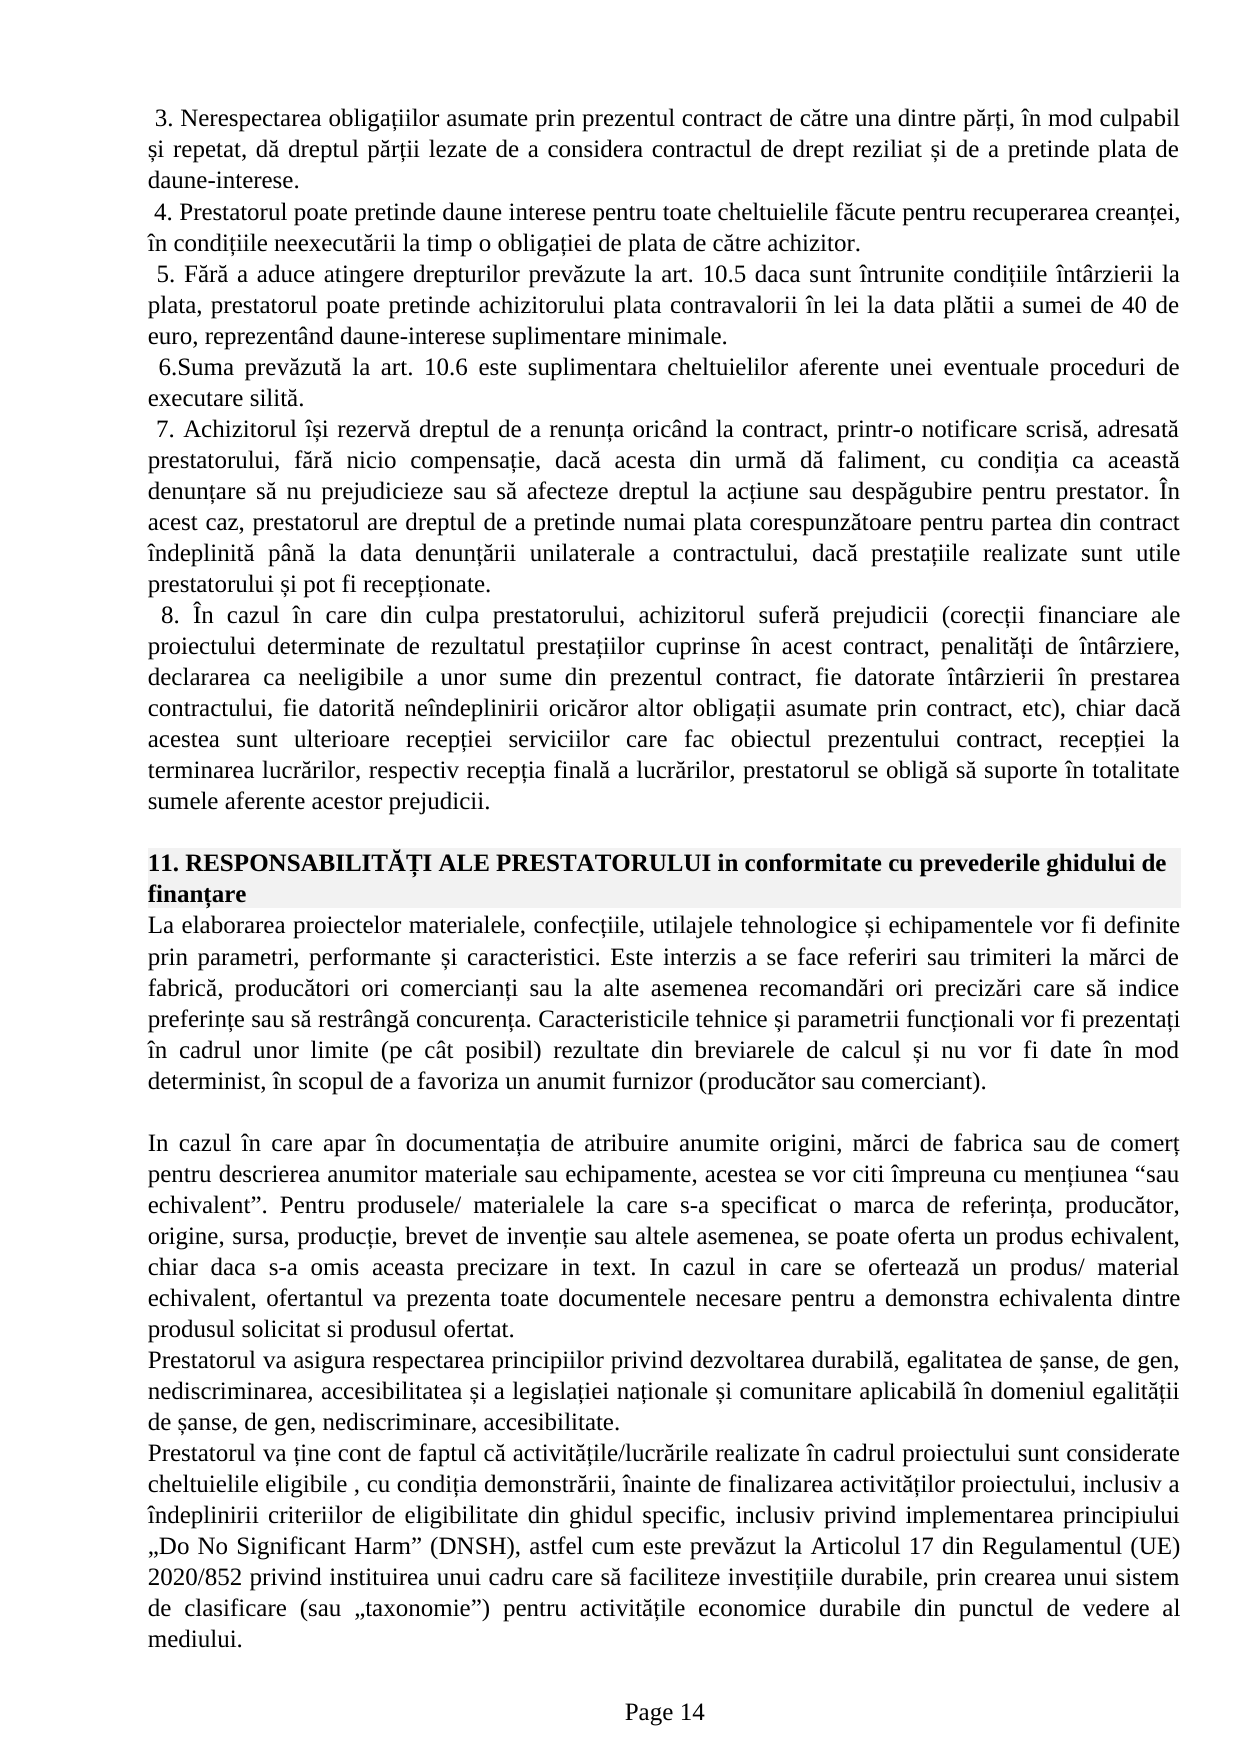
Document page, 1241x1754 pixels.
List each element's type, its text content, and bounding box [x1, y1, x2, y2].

text 5. Fără a aduce atingere drepturilor prevăzute la art. 10.5 daca sunt întrunite condițiile întârzierii la plata, prestatorul poate pretinde achizitorului plata contravalorii în lei la data plătii a sumei de 40 de euro, reprezentând daune-interese suplimentare minimale. [148, 259, 1181, 349]
text 3. Nerespectarea obligațiilor asumate prin prezentul contract de către una dintre părți, în mod culpabil și repetat, dă dreptul părții lezate de a considera contractul de drept reziliat și de a pretinde plata de daune-interese. [148, 103, 1181, 194]
text In cazul în care apar în documentația de atribuire anumite origini, mărci de fabrica sau de comerț pentru descrierea anumitor materiale sau echipamente, acestea se vor citi împreuna cu mențiunea “sau echivalent”. Pentru produsele/ materialele la care s-a specificat o marca de referința, producător, origine, sursa, producție, brevet de invenție sau altele asemenea, se poate oferta un produs echivalent, chiar daca s-a omis aceasta precizare in text. In cazul in care se ofertează un produs/ material echivalent, ofertantul va prezenta toate documentele necesare pentru a demonstra echivalenta dintre produsul solicitat si produsul ofertat. [148, 1128, 1181, 1343]
text 8. În cazul în care din culpa prestatorului, achizitorul suferă prejudicii (corecții financiare ale proiectului determinate de rezultatul prestațiilor cuprinse în acest contract, penalități de întârziere, declararea ca neeligibile a unor sume din prezentul contract, fie datorate întârzierii în prestarea contractului, fie datorită neîndeplinirii oricăror altor obligații asumate prin contract, etc), chiar dacă acestea sunt ulterioare recepției serviciilor care fac obiectul prezentului contract, recepției la terminarea lucrărilor, respectiv recepția finală a lucrărilor, prestatorul se obligă să suporte în totalitate sumele aferente acestor prejudicii. [148, 600, 1181, 815]
text 7. Achizitorul își rezervă dreptul de a renunța oricând la contract, printr-o notificare scrisă, adresată prestatorului, fără nicio compensație, dacă acesta din urmă dă faliment, cu condiția ca această denunțare să nu prejudicieze sau să afecteze dreptul la acțiune sau despăgubire pentru prestator. În acest caz, prestatorul are dreptul de a pretinde numai plata corespunzătoare pentru partea din contract îndeplinită până la data denunțării unilaterale a contractului, dacă prestațiile realizate sunt utile prestatorului și pot fi recepționate. [148, 414, 1181, 598]
text 4. Prestatorul poate pretinde daune interese pentru toate cheltuielile făcute pentru recuperarea creanței, în condițiile neexecutării la timp o obligației de plata de către achizitor. [148, 197, 1181, 256]
text La elaborarea proiectelor materialele, confecțiile, utilajele tehnologice și echipamentele vor fi definite prin parametri, performante și caracteristici. Este interzis a se face referiri sau trimiteri la mărci de fabrică, producători ori comercianți sau la alte asemenea recomandări ori precizări care să indice preferințe sau să restrângă concurența. Caracteristicile tehnice și parametrii funcționali vor fi prezentați în cadrul unor limite (pe cât posibil) rezultate din breviarele de calcul și nu vor fi date în mod determinist, în scopul de a favoriza un anumit furnizor (producător sau comerciant). [148, 911, 1181, 1094]
text 6.Suma prevăzută la art. 10.6 este suplimentara cheltuielilor aferente unei eventuale proceduri de executare silită. [148, 352, 1181, 412]
text 11. RESPONSABILITĂȚI ALE PRESTATORULUI in conformitate cu prevederile ghidului de finanțare [148, 848, 1181, 908]
text Prestatorul va asigura respectarea principiilor privind dezvoltarea durabilă, egalitatea de șanse, de gen, nediscriminarea, accesibilitatea și a legislației naționale și comunitare aplicabilă în domeniul egalității de șanse, de gen, nediscriminare, accesibilitate. [148, 1345, 1181, 1436]
text Prestatorul va ține cont de faptul că activitățile/lucrările realizate în cadrul proiectului sunt considerate cheltuielile eligibile , cu condiția demonstrării, înainte de finalizarea activităților proiectului, inclusiv a îndeplinirii criteriilor de eligibilitate din ghidul specific, inclusiv privind implementarea principiului „Do No Significant Harm” (DNSH), astfel cum este prevăzut la Articolul 17 din Regulamentul (UE) 2020/852 privind instituirea unui cadru care să faciliteze investițiile durabile, prin crearea unui sistem de clasificare (sau „taxonomie”) pentru activitățile economice durabile din punctul de vedere al mediului. [148, 1438, 1181, 1653]
